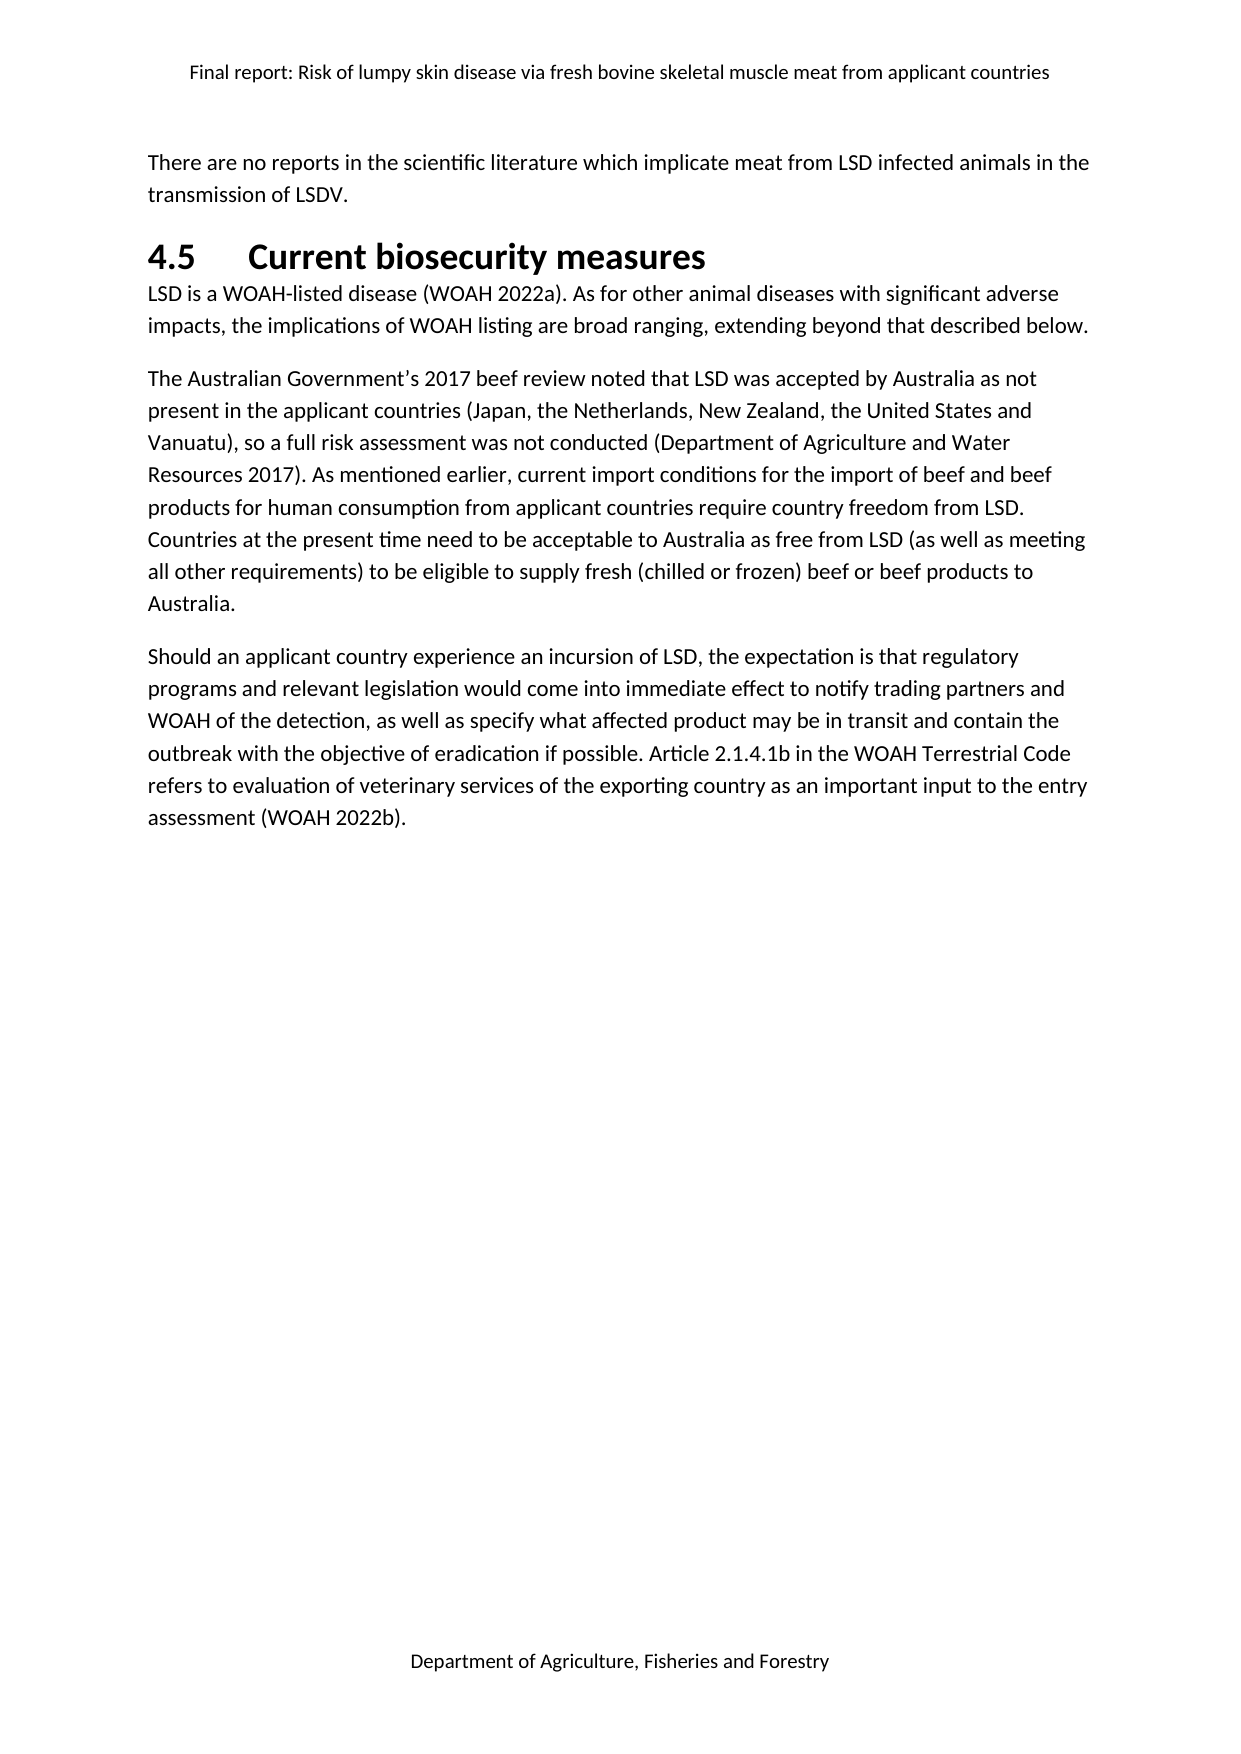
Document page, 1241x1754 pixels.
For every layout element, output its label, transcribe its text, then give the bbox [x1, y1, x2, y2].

text The Australian Government’s 2017 beef review noted that LSD was accepted by Australia as not present in the applicant countries (Japan, the Netherlands, New Zealand, the United States and Vanuatu), so a full risk assessment was not conducted (Department of Agriculture and Water Resources 2017). As mentioned earlier, current import conditions for the import of beef and beef products for human consumption from applicant countries require country freedom from LSD. Countries at the present time need to be acceptable to Australia as free from LSD (as well as meeting all other requirements) to be eligible to supply fresh (chilled or frozen) beef or beef products to Australia. [148, 364, 1092, 617]
text There are no reports in the scientific literature which implicate meat from LSD infected animals in the transmission of LSDV. [148, 148, 1092, 208]
text Should an applicant country experience an incursion of LSD, the expectation is that regulatory programs and relevant legislation would come into immediate effect to notify trading partners and WOAH of the detection, as well as specify what affected product may be in transit and contain the outbreak with the objective of eradication if possible. Article 2.1.4.1b in the WOAH Terrestrial Code refers to evaluation of veterinary services of the exporting country as an important input to the entry assessment (WOAH 2022b). [148, 642, 1092, 831]
subtitle Current biosecurity measures [148, 233, 1092, 279]
text LSD is a WOAH-listed disease (WOAH 2022a). As for other animal diseases with significant adverse impacts, the implications of WOAH listing are broad ranging, extending beyond that described below. [148, 279, 1092, 339]
